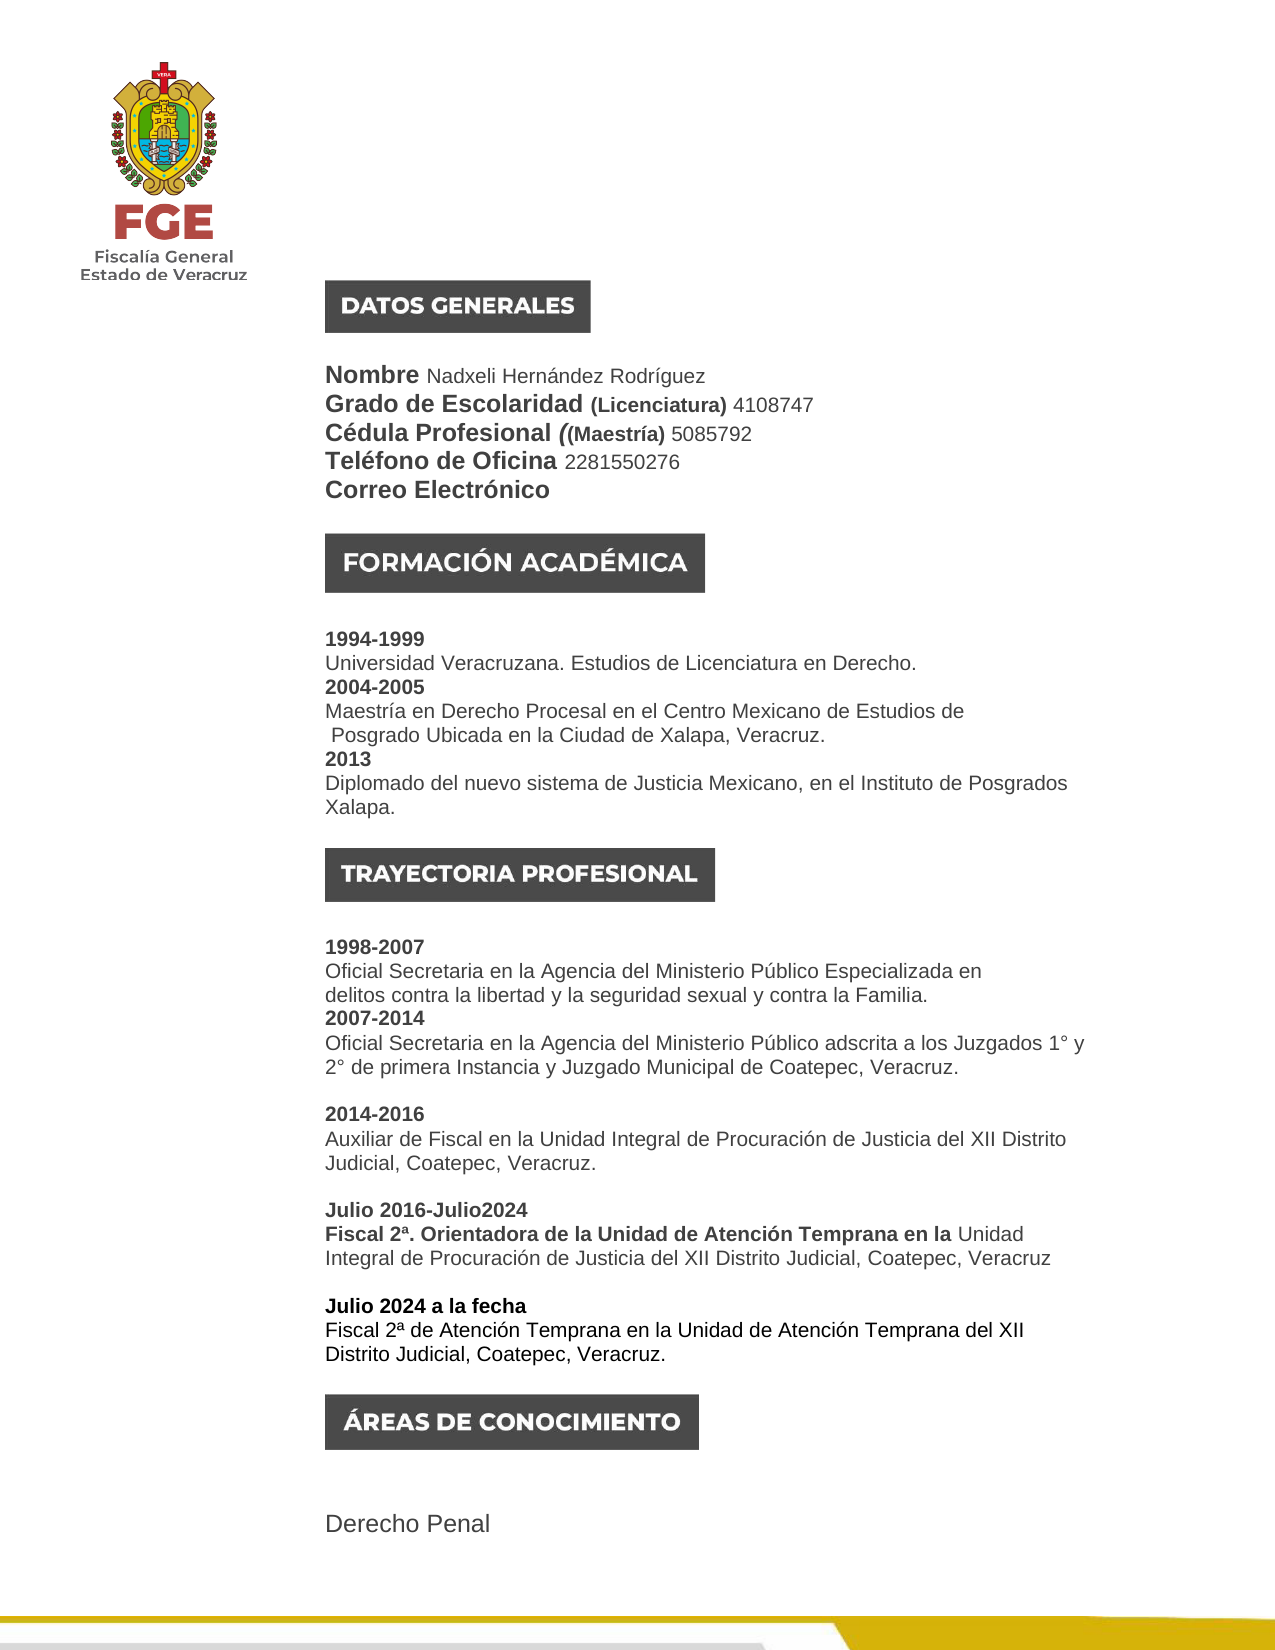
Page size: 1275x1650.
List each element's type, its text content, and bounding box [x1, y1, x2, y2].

subtitle 1998-2007 [325, 935, 1275, 959]
text Fiscal 2ª. Orientadora de la Unidad de Atención Temprana en la Unidad Integral de Procuración de Justicia del XII Distrito Judicial, Coatepec, Veracruz [325, 1222, 1059, 1270]
text Fiscal 2ª de Atención Temprana en la Unidad de Atención Temprana del XII Distrito Judicial, Coatepec, Veracruz. [325, 1318, 1059, 1366]
picture [325, 280, 591, 333]
text Diplomado del nuevo sistema de Justicia Mexicano, en el Instituto de Posgrados Xalapa. [325, 771, 1099, 819]
picture [325, 848, 716, 902]
text Maestría en Derecho Procesal en el Centro Mexicano de Estudios de Posgrado Ubicada en la Ciudad de Xalapa, Veracruz. [325, 699, 1059, 747]
picture [325, 1394, 699, 1450]
subtitle 2004-2005 [325, 675, 1275, 699]
picture [325, 533, 706, 593]
text Auxiliar de Fiscal en la Unidad Integral de Procuración de Justicia del XII Distrito Judicial, Coatepec, Veracruz. [325, 1127, 1099, 1174]
text Julio 2024 a la fecha [325, 1294, 1059, 1318]
text Oficial Secretaria en la Agencia del Ministerio Público Especializada en delitos contra la libertad y la seguridad sexual y contra la Familia. [325, 959, 1047, 1007]
text Oficial Secretaria en la Agencia del Ministerio Público adscrita a los Juzgados 1° y 2° de primera Instancia y Juzgado Municipal de Coatepec, Veracruz. [325, 1031, 1099, 1079]
subtitle 2014-2016 [325, 1102, 1275, 1126]
subtitle 2007-2014 [325, 1007, 1275, 1031]
picture [0, 1616, 1275, 1650]
picture [81, 62, 247, 280]
text Correo Electrónico [325, 475, 1275, 504]
text Universidad Veracruzana. Estudios de Licenciatura en Derecho. [325, 651, 1275, 675]
subtitle Julio 2016-Julio2024 [325, 1198, 1275, 1222]
text Nombre Nadxeli Hernández Rodríguez [325, 360, 1275, 389]
text Grado de Escolaridad (Licenciatura) 4108747 Cédula Profesional ((Maestría) 5085792 Teléfono de Oficina 2281550276 [325, 389, 816, 475]
title Derecho Penal [325, 1509, 1275, 1537]
subtitle 2013 [325, 747, 1275, 771]
subtitle 1994-1999 [325, 627, 1275, 651]
